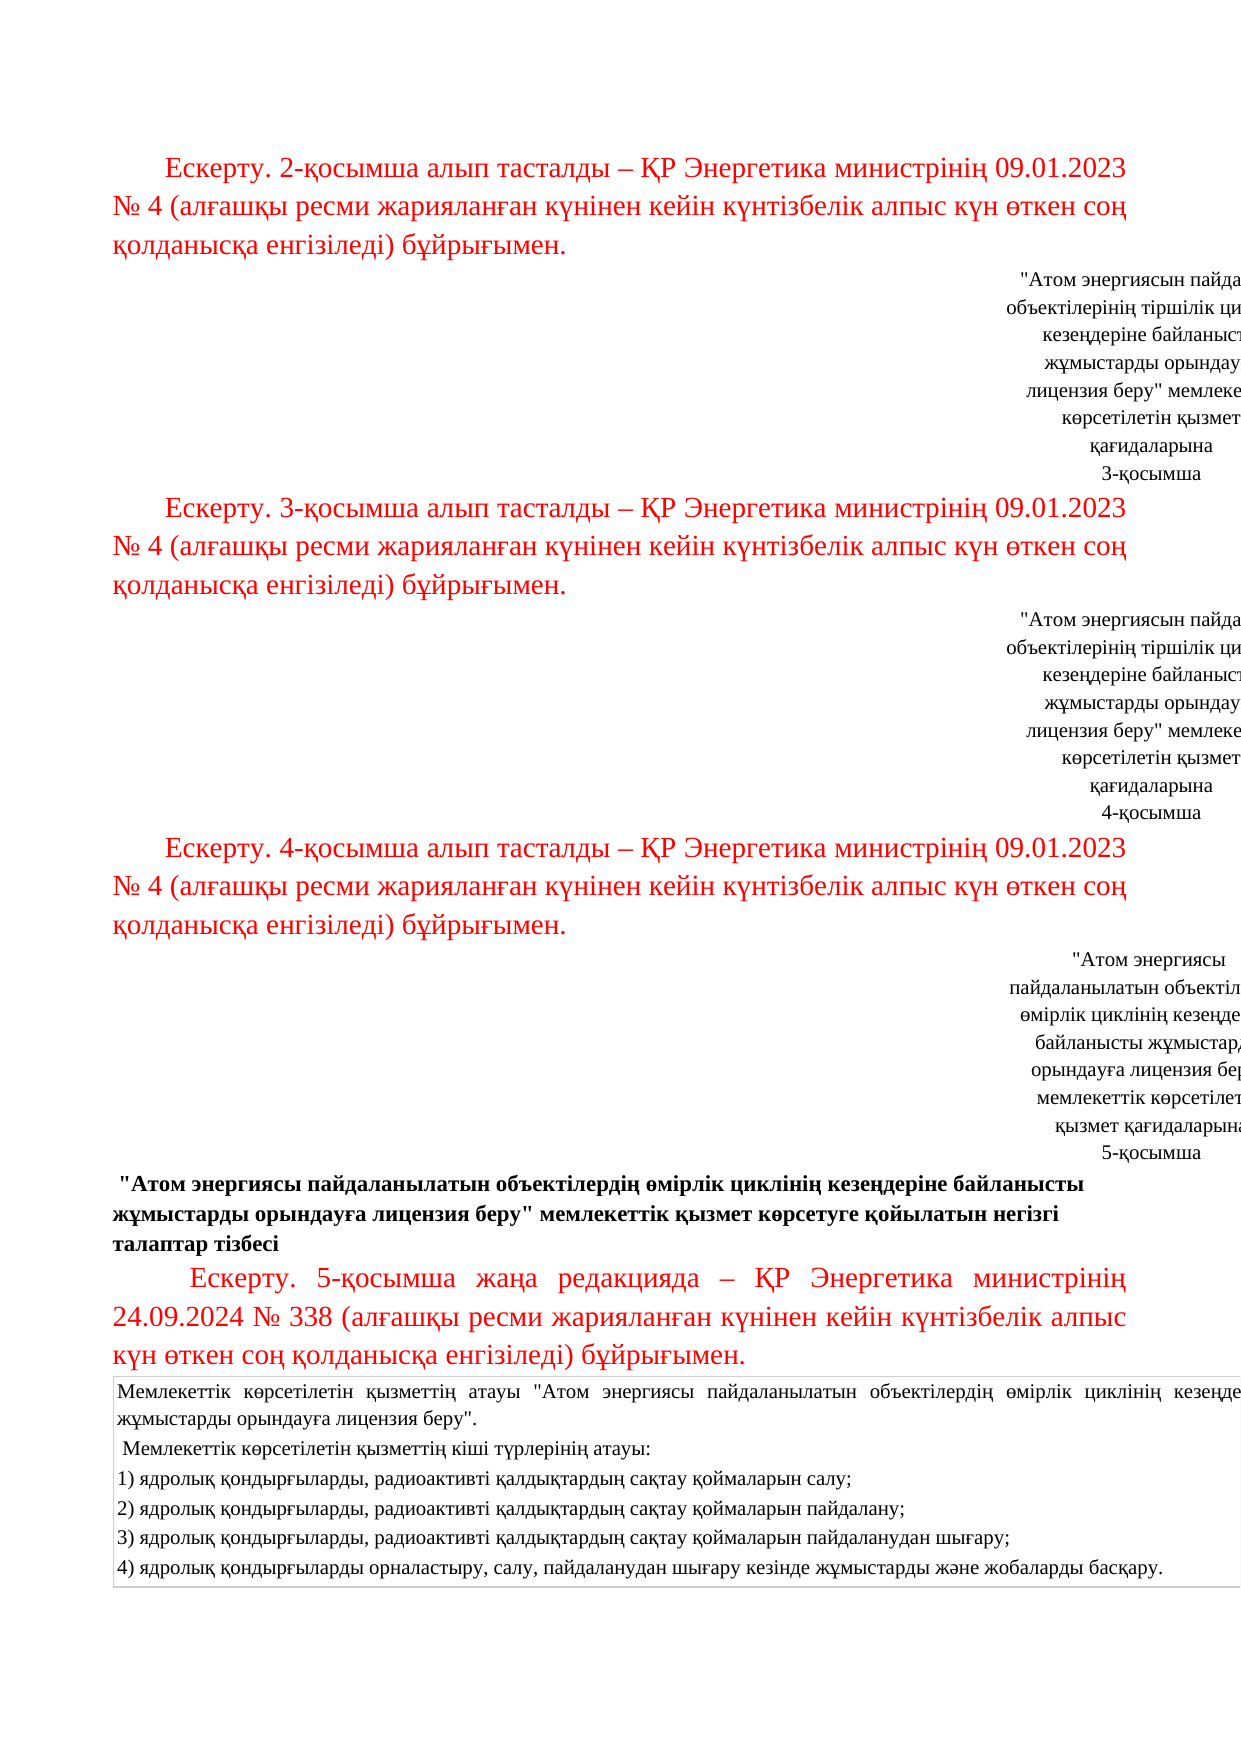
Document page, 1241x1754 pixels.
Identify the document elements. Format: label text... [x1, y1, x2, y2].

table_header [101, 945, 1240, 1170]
text Ескерту. 5-қосымша жаңа редакцияда – ҚР Энергетика министрінің 24.09.2024 № 338 (алғашқы ресми жарияланған күнінен кейін күнтізбелік алпыс күн өткен соң қолданысқа енгізіледі) бұйрығымен. [112, 1260, 1128, 1371]
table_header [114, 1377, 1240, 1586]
text Ескерту. 3-қосымша алып тасталды – ҚР Энергетика министрінің 09.01.2023 № 4 (алғашқы ресми жарияланған күнінен кейін күнтiзбелiк алпыс күн өткен соң қолданысқа енгiзiледi) бұйрығымен. [112, 490, 1128, 601]
text "Атом энергиясы пайдаланылатын объектiлердiң өмірлiк циклінің кезеңдеріне байланысты жұмыстарды орындауға лицензия беру" мемлекеттік қызмет көрсетуге қойылатын негізгі талаптар тізбесі [112, 1170, 1128, 1256]
text Ескерту. 2-қосымша алып тасталды – ҚР Энергетика министрінің 09.01.2023 № 4 (алғашқы ресми жарияланған күнінен кейін күнтiзбелiк алпыс күн өткен соң қолданысқа енгiзiледi) бұйрығымен. [112, 150, 1128, 261]
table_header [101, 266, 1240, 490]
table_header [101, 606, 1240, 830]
text Ескерту. 4-қосымша алып тасталды – ҚР Энергетика министрінің 09.01.2023 № 4 (алғашқы ресми жарияланған күнінен кейін күнтiзбелiк алпыс күн өткен соң қолданысқа енгiзiледi) бұйрығымен. [112, 830, 1128, 940]
